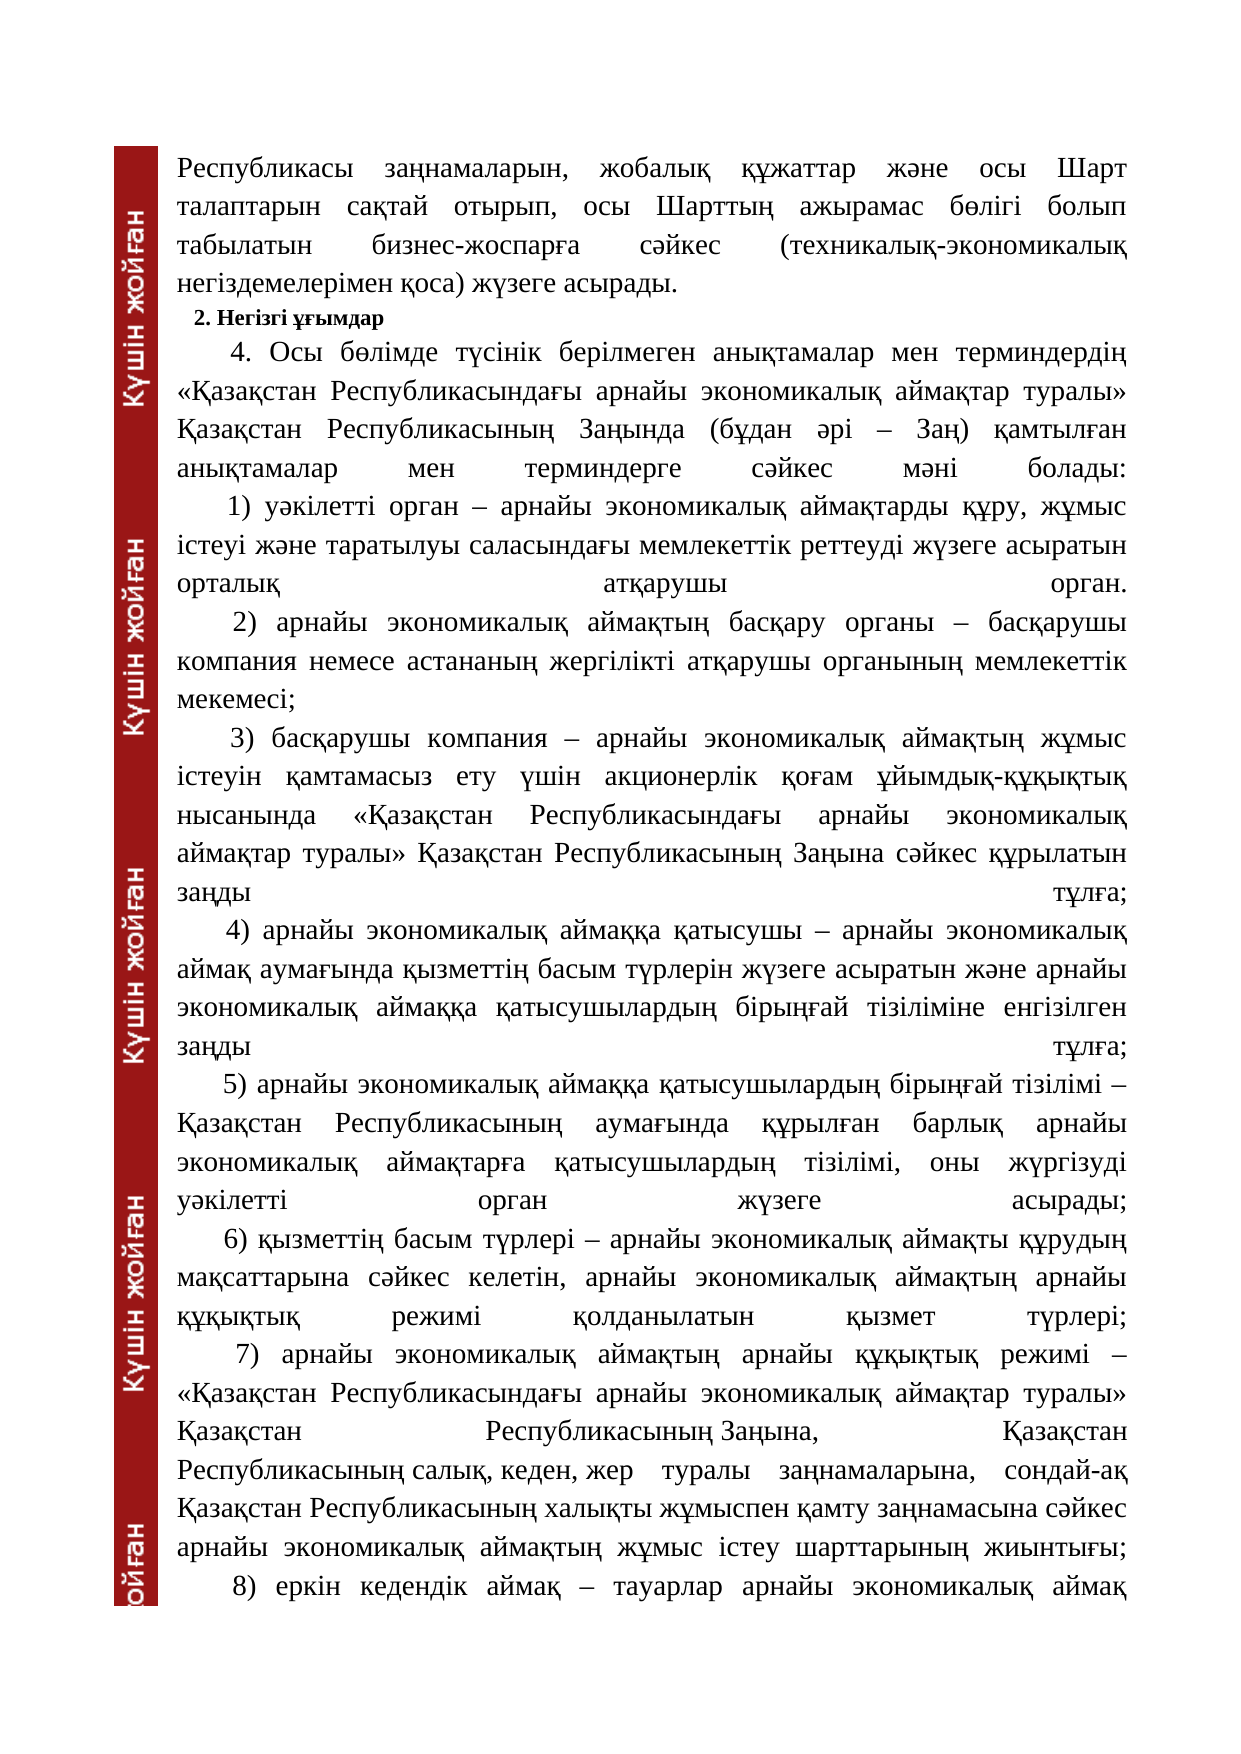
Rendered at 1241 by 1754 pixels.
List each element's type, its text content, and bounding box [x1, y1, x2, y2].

picture [114, 146, 158, 150]
picture [114, 1601, 158, 1606]
picture [114, 299, 158, 304]
text 2. Негізгі ұғымдар [112, 304, 1128, 331]
